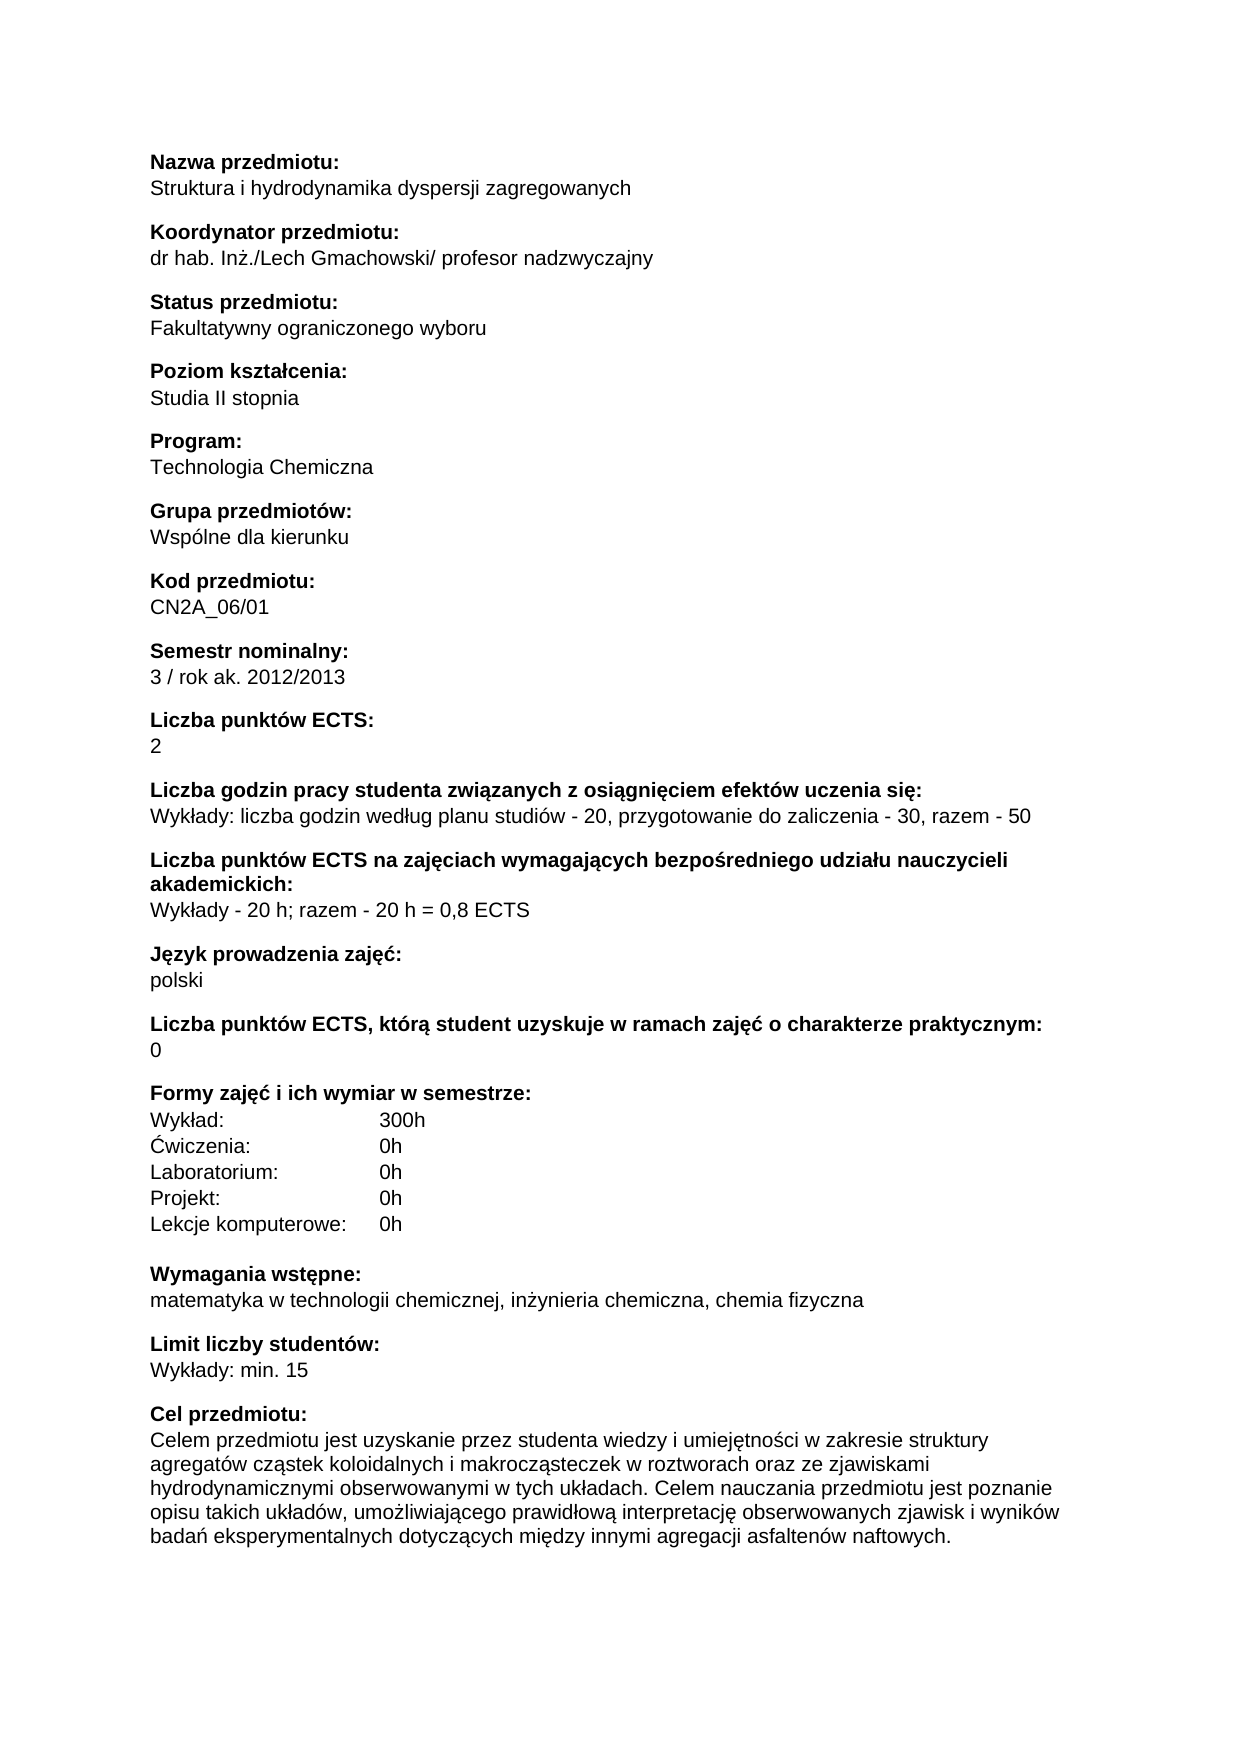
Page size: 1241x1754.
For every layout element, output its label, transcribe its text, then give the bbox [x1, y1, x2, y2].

text Semestr nominalny: [150, 638, 1090, 662]
text Liczba godzin pracy studenta związanych z osiągnięciem efektów uczenia się: [150, 778, 1090, 802]
table_cell Laboratorium: [140, 1160, 367, 1184]
table_header 300h [369, 1108, 597, 1132]
table_cell Projekt: [140, 1186, 367, 1210]
table_header Wykład: [140, 1108, 367, 1132]
text Formy zajęć i ich wymiar w semestrze: [150, 1081, 1090, 1105]
text Wykłady - 20 h; razem - 20 h = 0,8 ECTS [150, 898, 1090, 922]
text dr hab. Inż./Lech Gmachowski/ profesor nadzwyczajny [150, 246, 1090, 270]
table_cell Ćwiczenia: [140, 1134, 367, 1158]
text Technologia Chemiczna [150, 455, 1090, 479]
table_cell 0h [369, 1132, 597, 1158]
text Studia II stopnia [150, 385, 1090, 409]
text Nazwa przedmiotu: [150, 150, 1090, 174]
text Grupa przedmiotów: [150, 499, 1090, 523]
text Wykłady: liczba godzin według planu studiów - 20, przygotowanie do zaliczenia - 30, razem - 50 [150, 804, 1090, 828]
text Liczba punktów ECTS, którą student uzyskuje w ramach zajęć o charakterze praktycznym: [150, 1011, 1090, 1035]
text Kod przedmiotu: [150, 569, 1090, 593]
text 3 / rok ak. 2012/2013 [150, 664, 1090, 688]
text Limit liczby studentów: [150, 1332, 1090, 1356]
text Celem przedmiotu jest uzyskanie przez studenta wiedzy i umiejętności w zakresie struktury agregatów cząstek koloidalnych i makrocząsteczek w roztworach oraz ze zjawiskami hydrodynamicznymi obserwowanymi w tych układach. Celem nauczania przedmiotu jest poznanie opisu takich układów, umożliwiającego prawidłową interpretację obserwowanych zjawisk i wyników badań eksperymentalnych dotyczących między innymi agregacji asfaltenów naftowych. [150, 1428, 1090, 1547]
text Program: [150, 429, 1090, 453]
text Wymagania wstępne: [150, 1262, 1090, 1286]
text Fakultatywny ograniczonego wyboru [150, 316, 1090, 339]
table_cell 0h [369, 1184, 597, 1210]
text CN2A_06/01 [150, 595, 1090, 619]
text Liczba punktów ECTS na zajęciach wymagających bezpośredniego udziału nauczycieli akademickich: [150, 848, 1090, 896]
text Wspólne dla kierunku [150, 525, 1090, 549]
text Koordynator przedmiotu: [150, 220, 1090, 244]
table_cell Lekcje komputerowe: [140, 1212, 367, 1236]
text 0 [150, 1037, 1090, 1061]
table_cell 0h [369, 1158, 597, 1184]
text Wykłady: min. 15 [150, 1358, 1090, 1382]
text Poziom kształcenia: [150, 359, 1090, 383]
text Struktura i hydrodynamika dyspersji zagregowanych [150, 176, 1090, 200]
text Liczba punktów ECTS: [150, 708, 1090, 732]
text 2 [150, 734, 1090, 758]
table_cell 0h [369, 1210, 597, 1236]
text Status przedmiotu: [150, 289, 1090, 313]
text Cel przedmiotu: [150, 1402, 1090, 1426]
text polski [150, 968, 1090, 992]
text Język prowadzenia zajęć: [150, 942, 1090, 966]
text matematyka w technologii chemicznej, inżynieria chemiczna, chemia fizyczna [150, 1288, 1090, 1312]
